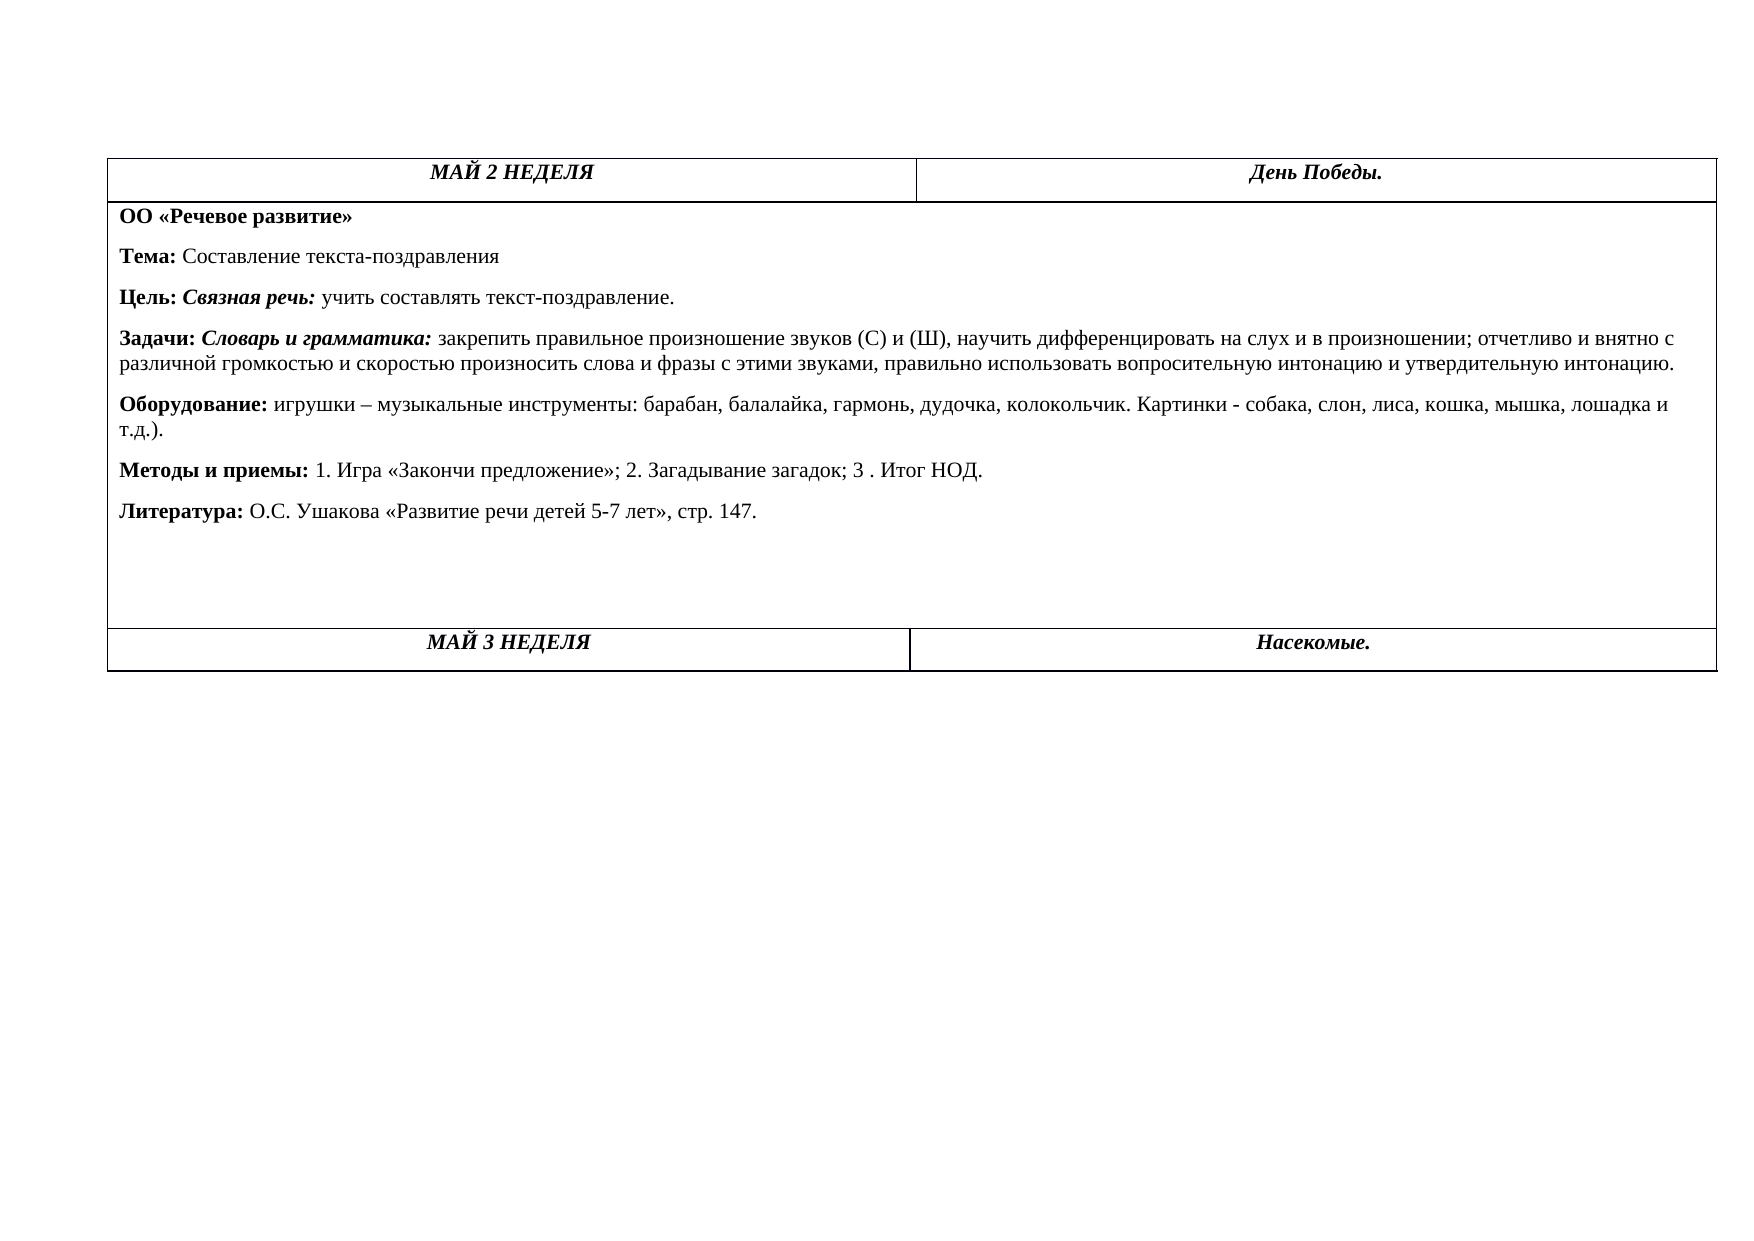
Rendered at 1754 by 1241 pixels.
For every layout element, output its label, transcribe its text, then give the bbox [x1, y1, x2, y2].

table_header День Победы. [917, 159, 1716, 201]
table_cell МАЙ 3 НЕДЕЛЯ [108, 629, 909, 670]
table_header МАЙ 2 НЕДЕЛЯ [108, 159, 916, 201]
table_cell Насекомые. [911, 629, 1716, 670]
table_cell ОО «Речевое развитие» Тема: Составление текста-поздравления Цель: Связная речь: учить составлять текст-поздравление. Задачи: Словарь и грамматика: закрепить правильное произношение звуков (С) и (Ш), научить дифференцировать на слух и в произношении; отчетливо и внятно с различной громкостью и скоростью произносить слова и фразы с этими звуками, правильно использовать вопросительную интонацию и утвердительную интонацию. Оборудование: игрушки – музыкальные инструменты: барабан, балалайка, гармонь, дудочка, колокольчик. Картинки - собака, слон, лиса, кошка, мышка, лошадка и т.д.). Методы и приемы: 1. Игра «Закончи предложение»; 2. Загадывание загадок; 3 . Итог НОД. Литература: О.С. Ушакова «Развитие речи детей 5-7 лет», стр. 147. [108, 203, 1716, 628]
